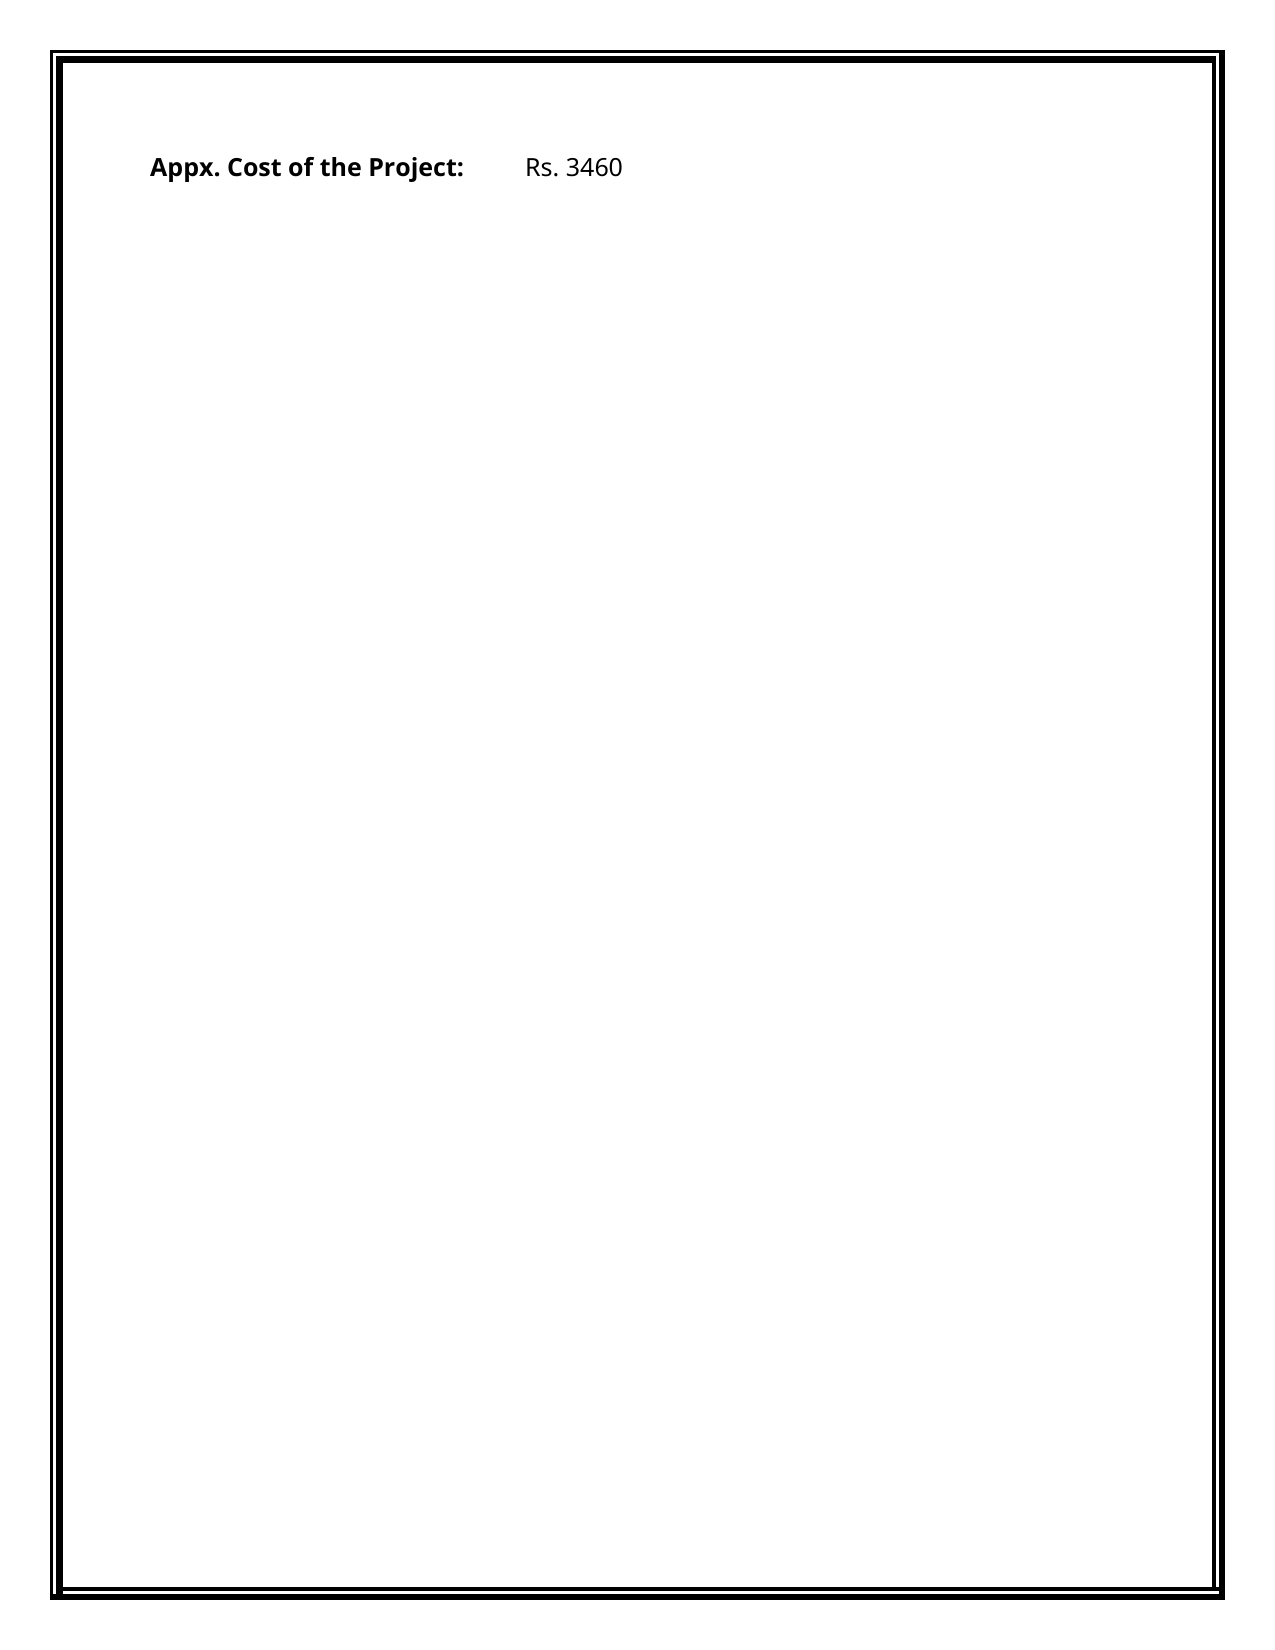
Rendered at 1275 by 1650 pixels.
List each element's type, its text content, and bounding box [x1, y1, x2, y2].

text Appx. Cost of the Project: Rs. 3460 [150, 150, 1125, 184]
